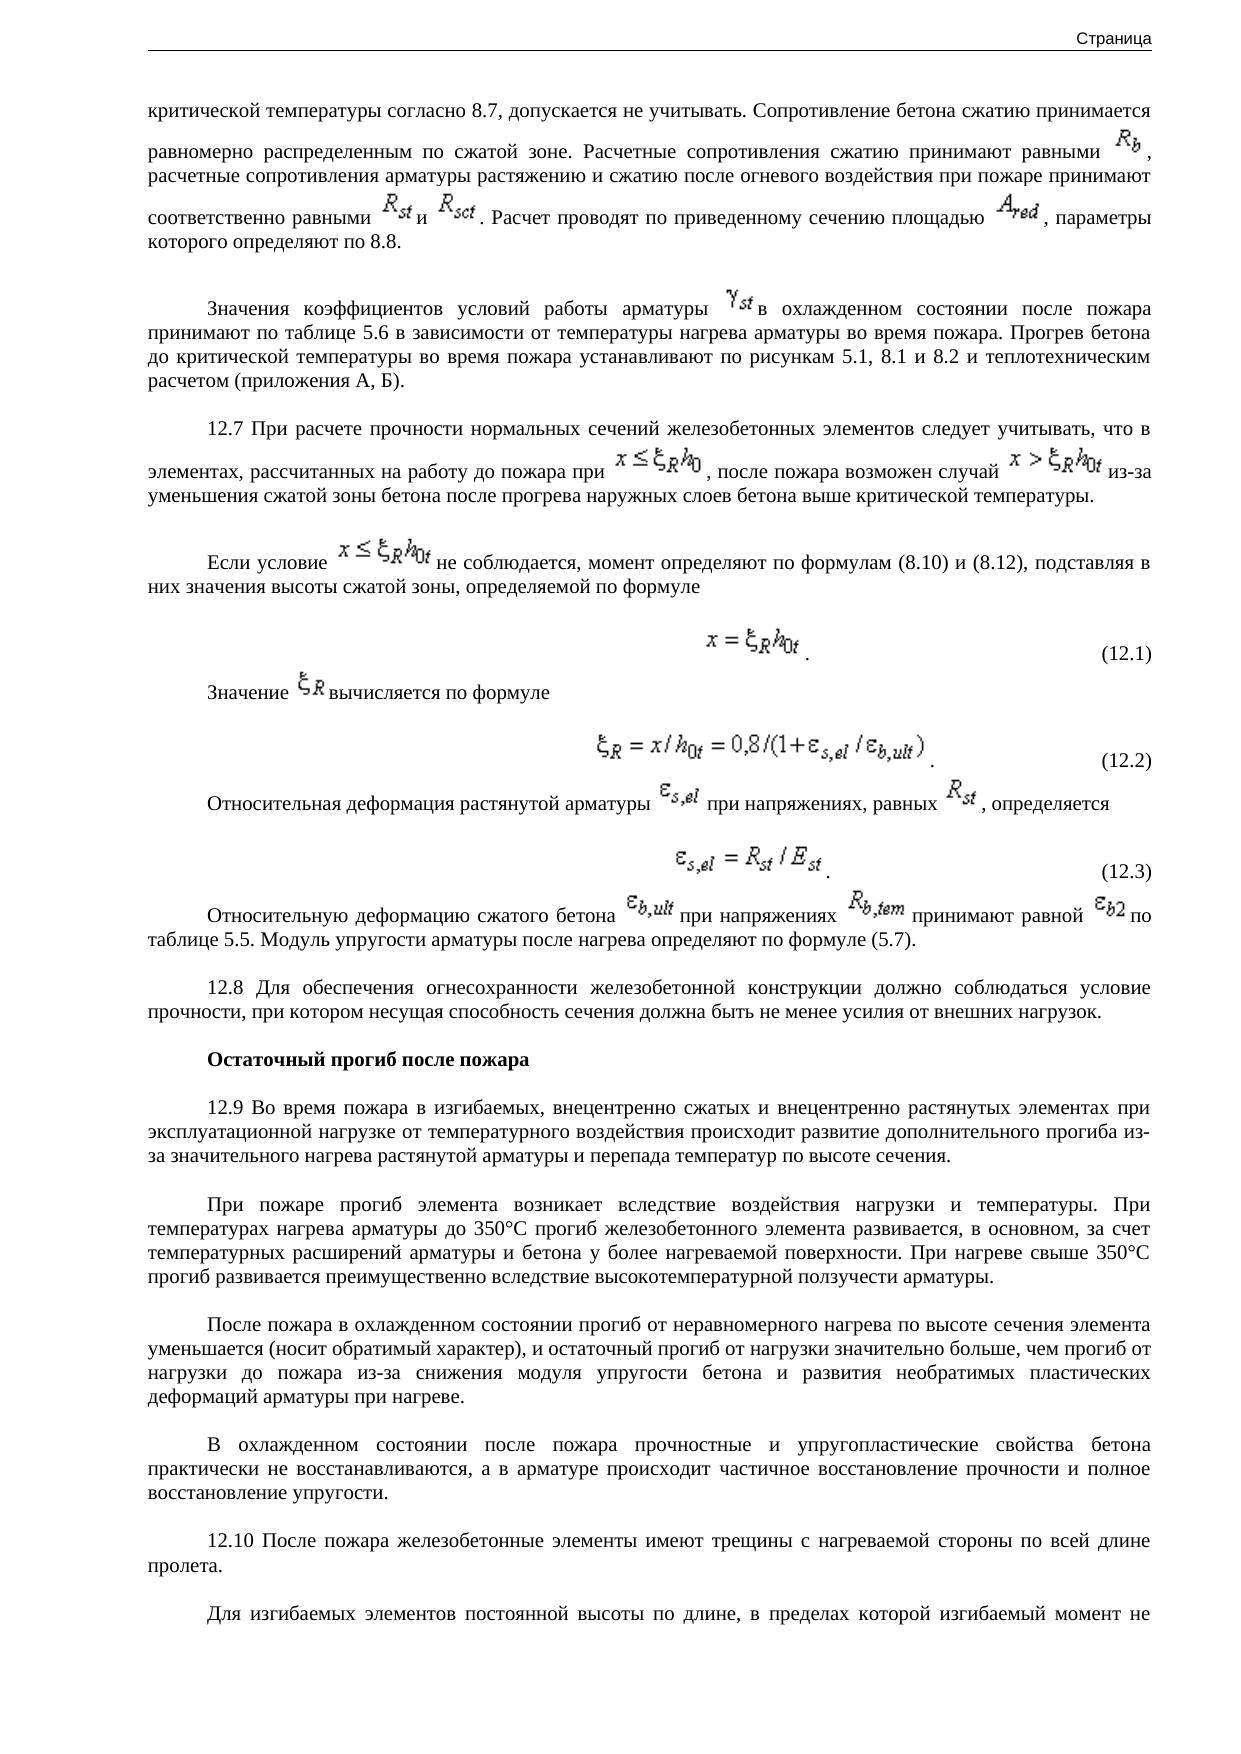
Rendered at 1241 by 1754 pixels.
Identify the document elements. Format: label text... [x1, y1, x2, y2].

picture [378, 186, 417, 225]
text Если условие не соблюдается, момент определяют по формулам (8.10) и (8.12), подставляя в них значения высоты сжатой зоны, определяемой по формуле [148, 531, 1152, 598]
text 12.7 При расчете прочности нормальных сечений железобетонных элементов следует учитывать, что в элементах, рассчитанных на работу до пожара при , после пожара возможен случай из-за уменьшения сжатой зоны бетона после прогрева наружных слоев бетона выше критической температуры. [148, 416, 1152, 507]
text Относительную деформацию сжатого бетона при напряжениях принимают равной по таблице 5.5. Модуль упругости арматуры после нагрева определяют по формуле (5.7). [148, 883, 1152, 951]
text Значение вычисляется по формуле [148, 664, 1152, 704]
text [148, 98, 1152, 253]
picture [942, 772, 981, 811]
picture [593, 727, 930, 767]
picture [656, 771, 707, 811]
picture [294, 664, 329, 700]
picture [623, 883, 680, 923]
text . (12.3) [148, 839, 1152, 883]
picture [844, 883, 912, 923]
text 12.9 Во время пожара в изгибаемых, внецентренно сжатых и внецентренно растянутых элементах при эксплуатационной нагрузке от температурного воздействия происходит развитие дополнительного прогиба из-за значительного нагрева растянутой арматуры и перепада температур по высоте сечения. [148, 1095, 1152, 1167]
text В охлажденном состоянии после пожара прочностные и упругопластические свойства бетона практически не восстанавливаются, а в арматуре происходит частичное восстановление прочности и полное восстановление упругости. [148, 1432, 1152, 1504]
picture [1006, 440, 1108, 479]
picture [1111, 122, 1147, 159]
picture [334, 531, 437, 570]
text 12.8 Для обеспечения огнесохранности железобетонной конструкции должно соблюдаться условие прочности, при котором несущая способность сечения должна быть не менее усилия от внешних нагрузок. [148, 975, 1152, 1023]
text . (12.1) [148, 622, 1152, 664]
picture [1091, 884, 1131, 923]
text Относительная деформация растянутой арматуры при напряжениях, равных , определяется [148, 772, 1152, 815]
picture [612, 440, 707, 479]
picture [672, 839, 826, 879]
picture [992, 186, 1044, 225]
text 12.10 После пожара железобетонные элементы имеют трещины с нагреваемой стороны по всей длине пролета. [148, 1528, 1152, 1577]
text Значения коэффициентов условий работы арматуры в охлажденном состоянии после пожара принимают по таблице 5.6 в зависимости от температуры нагрева арматуры во время пожара. Прогрев бетона до критической температуры во время пожара устанавливают по рисункам 5.1, 8.1 и 8.2 и теплотехническим расчетом (приложения А, Б). [148, 277, 1152, 392]
picture [722, 277, 758, 316]
picture [702, 621, 805, 660]
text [148, 1601, 1152, 1625]
picture [434, 186, 480, 225]
text Остаточный прогиб после пожара [148, 1047, 1152, 1071]
text После пожара в охлажденном состоянии прогиб от неравномерного нагрева по высоте сечения элемента уменьшается (носит обратимый характер), и остаточный прогиб от нагрузки значительно больше, чем прогиб от нагрузки до пожара из-за снижения модуля упругости бетона и развития необратимых пластических деформаций арматуры при нагреве. [148, 1312, 1152, 1408]
text При пожаре прогиб элемента возникает вследствие воздействия нагрузки и температуры. При температурах нагрева арматуры до 350°С прогиб железобетонного элемента развивается, в основном, за счет температурных расширений арматуры и бетона у более нагреваемой поверхности. При нагреве свыше 350°С прогиб развивается преимущественно вследствие высокотемпературной ползучести арматуры. [148, 1192, 1152, 1288]
